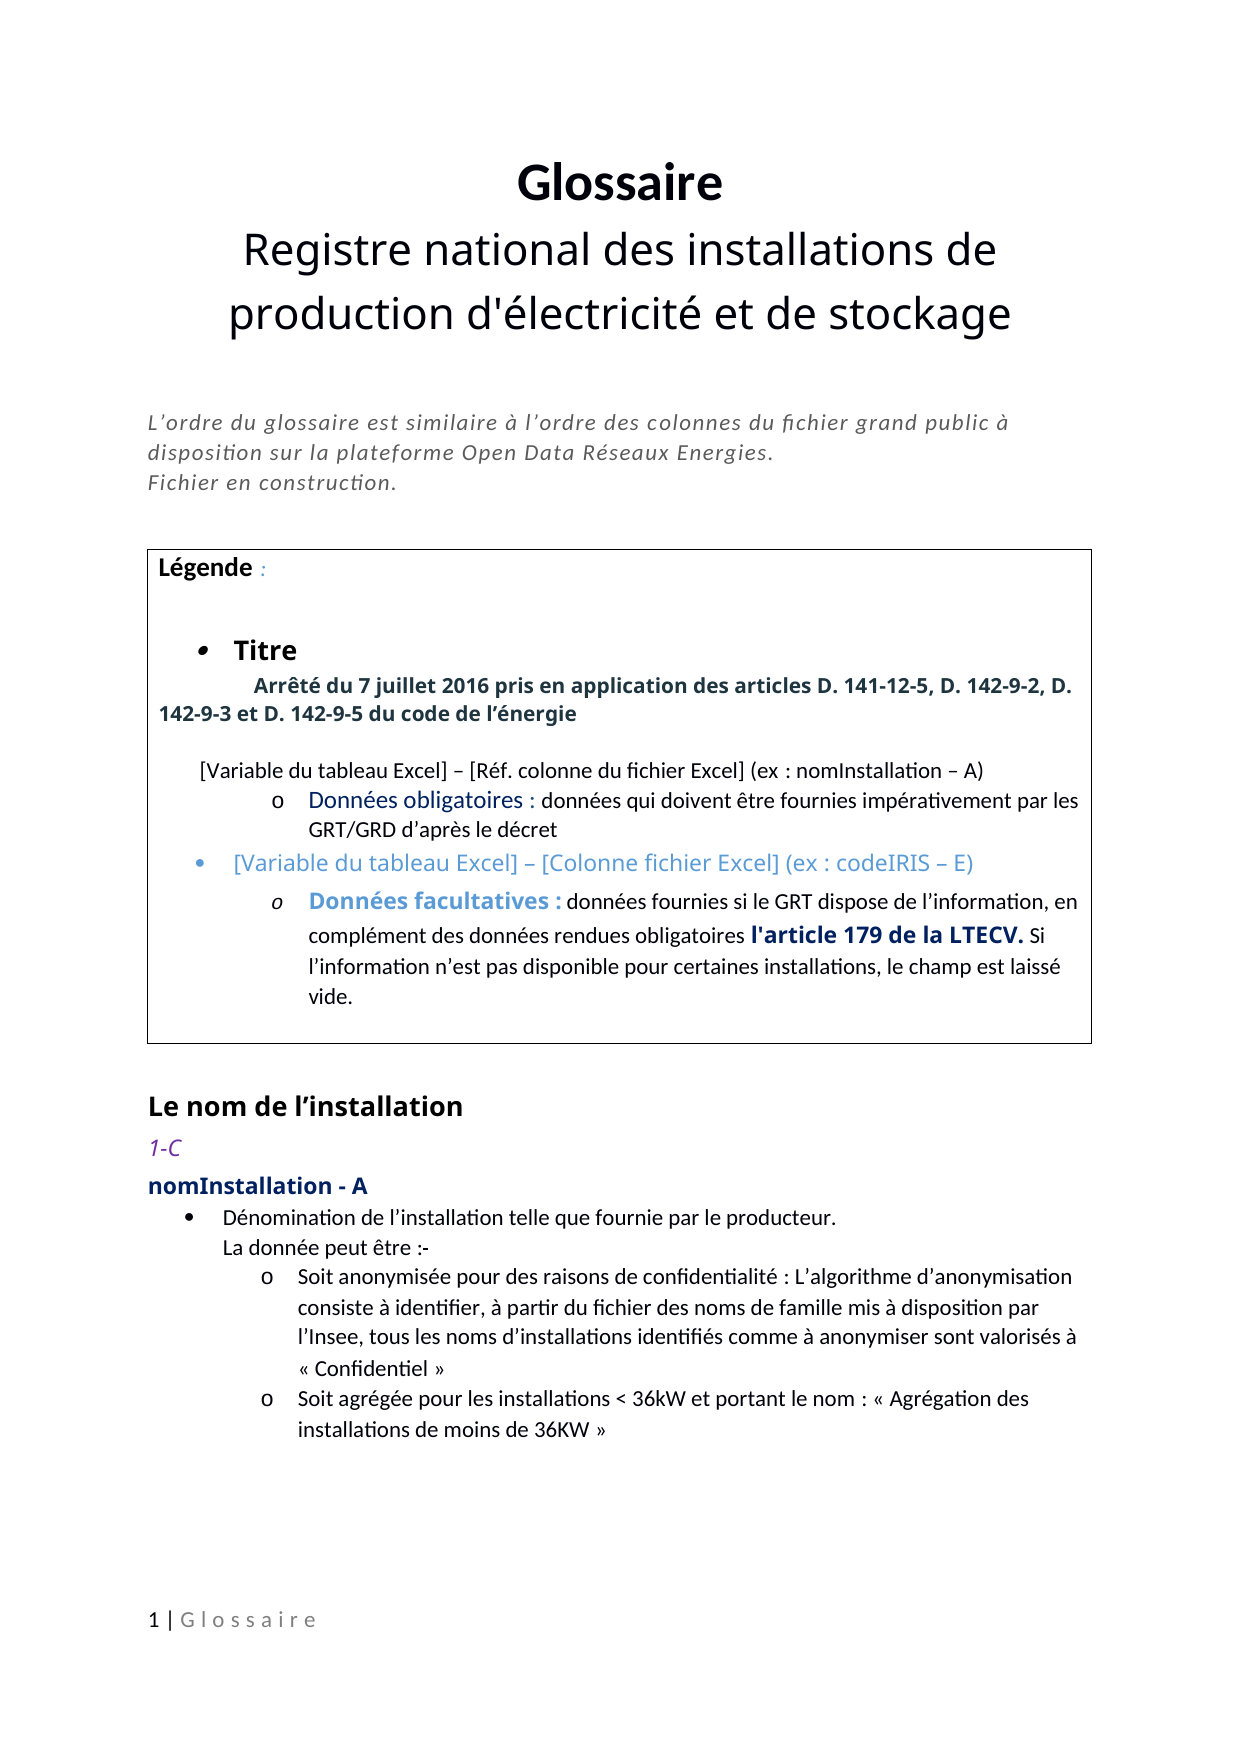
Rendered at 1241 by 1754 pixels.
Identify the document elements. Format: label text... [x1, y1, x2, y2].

list Soit anonymisée pour des raisons de confidentialité : L’algorithme d’anonymisation consiste à identifier, à partir du fichier des noms de famille mis à disposition par l’Insee, tous les noms d’installations identifiés comme à anonymiser sont valorisés à « Confidentiel » [260, 1262, 1093, 1383]
subtitle L’ordre du glossaire est similaire à l’ordre des colonnes du fichier grand public à disposition sur la plateforme Open Data Réseaux Energies. Fichier en construction. [148, 408, 1093, 496]
subtitle Le nom de l’installation [148, 1088, 1093, 1125]
text Glossaire Registre national des installations de production d'électricité et de stockage [148, 148, 1093, 342]
list Soit agrégée pour les installations < 36kW et portant le nom : « Agrégation des installations de moins de 36KW » [260, 1384, 1093, 1443]
subtitle 1-C [148, 1132, 1093, 1163]
table_header Légende : Titre Arrêté du 7 juillet 2016 pris en application des articles D. 141-12-5, D. 142-9-2, D. 142-9-3 et D. 142-9-5 du code de l’énergie [Variable du tableau Excel] – [Réf. colonne du fichier Excel] (ex : nomInstallation – A) Données obligatoires : données qui doivent être fournies impérativement par les GRT/GRD d’après le décret [Variable du tableau Excel] – [Colonne fichier Excel] (ex : codeIRIS – E) Données facultatives : données fournies si le GRT dispose de l’information, en complément des données rendues obligatoires l'article 179 de la LTECV. Si l’information n’est pas disponible pour certaines installations, le champ est laissé vide. [148, 550, 1091, 1043]
subtitle nomInstallation - A [148, 1170, 1093, 1201]
list Dénomination de l’installation telle que fournie par le producteur. La donnée peut être : [185, 1203, 1093, 1261]
